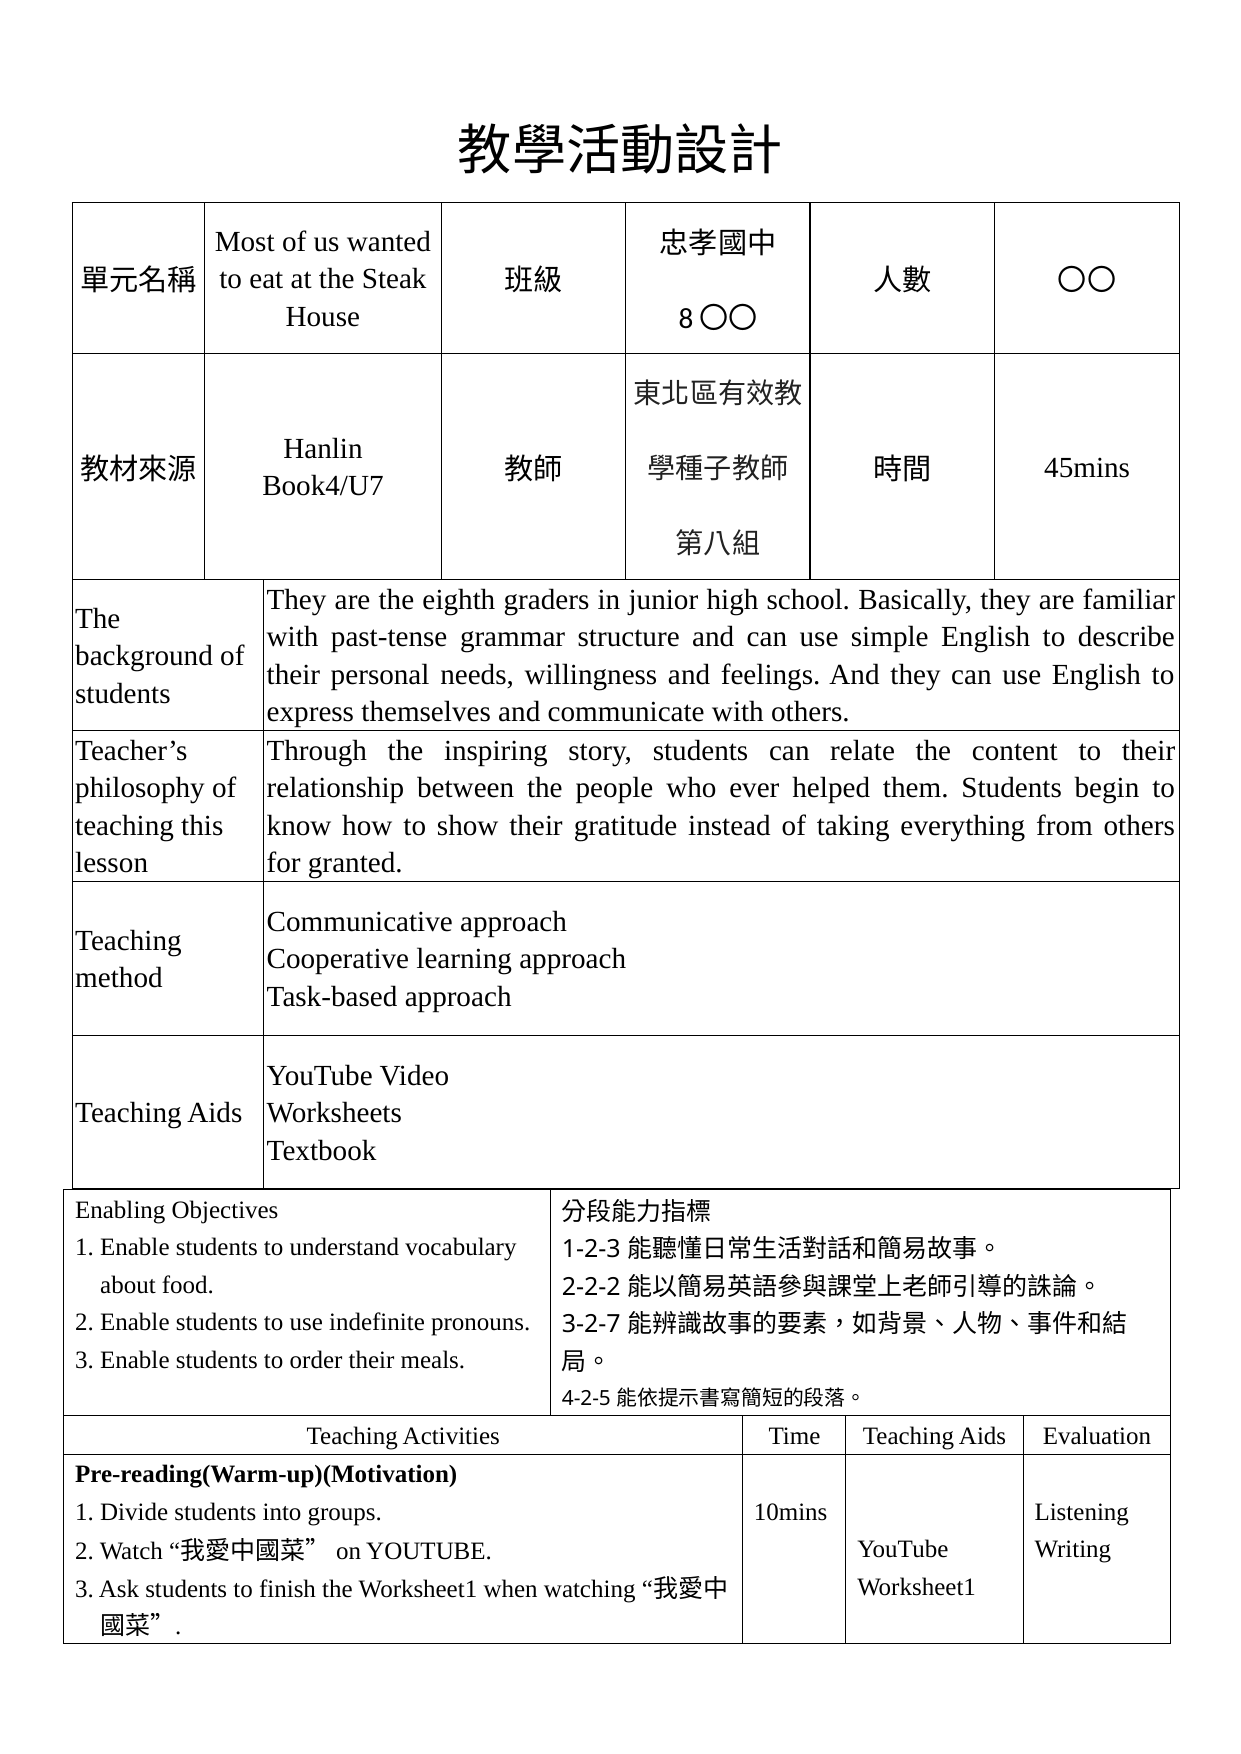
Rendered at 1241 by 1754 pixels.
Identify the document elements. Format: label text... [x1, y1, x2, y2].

table_cell Teaching Activities [64, 1416, 742, 1454]
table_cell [846, 1455, 1023, 1642]
table_cell Evaluation [1024, 1416, 1170, 1454]
table_cell Teacher’s philosophy of teaching this lesson [73, 731, 263, 881]
table_cell Teaching Aids [73, 1036, 263, 1188]
table_cell Time [743, 1416, 845, 1454]
table_header 人數 [811, 203, 994, 353]
table_cell They are the eighth graders in junior high school. Basically, they are familiar with past-tense grammar structure and can use simple English to describe their personal needs, willingness and feelings. And they can use English to express themselves and communicate with others. [264, 580, 1179, 730]
table_header 分段能力指標 1-2-3 能聽懂日常生活對話和簡易故事。 2-2-2 能以簡易英語參與課堂上老師引導的誅論。 3-2-7 能辨識故事的要素，如背景、人物、事件和結局。 能依提示書寫簡短的段落。 [551, 1190, 1170, 1415]
table_cell YouTube Video Worksheets Textbook [264, 1036, 1179, 1188]
table_header Most of us wanted to eat at the Steak House [205, 203, 441, 353]
table_header 班級 [442, 203, 625, 353]
table_cell 45mins [995, 354, 1179, 579]
table_cell 教材來源 [73, 354, 204, 579]
table_cell 東北區有效教學種子教師 第八組 [626, 354, 809, 579]
table_header 單元名稱 [73, 203, 204, 353]
table_cell The background of students [73, 580, 263, 730]
table_cell Through the inspiring story, students can relate the content to their relationship between the people who ever helped them. Students begin to know how to show their gratitude instead of taking everything from others for granted. [264, 731, 1179, 881]
table_cell Teaching method [73, 882, 263, 1035]
table_header Enabling Objectives 1. Enable students to understand vocabulary about food. 2. Enable students to use indefinite pronouns. 3. Enable students to order their meals. [64, 1190, 550, 1415]
table_cell Teaching Aids [846, 1416, 1023, 1454]
table_cell 時間 [811, 354, 994, 579]
table_header 忠孝國中 8〇〇 [626, 203, 809, 353]
table_header 〇〇 [995, 203, 1179, 353]
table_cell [64, 1455, 742, 1642]
table_cell Communicative approach Cooperative learning approach Task-based approach [264, 882, 1179, 1035]
table_cell 10mins [743, 1455, 845, 1642]
table_cell Listening Writing [1024, 1455, 1170, 1642]
table_cell 教師 [442, 354, 625, 579]
text 教學活動設計 [75, 89, 1165, 202]
table_cell Hanlin Book4/U7 [205, 354, 441, 579]
